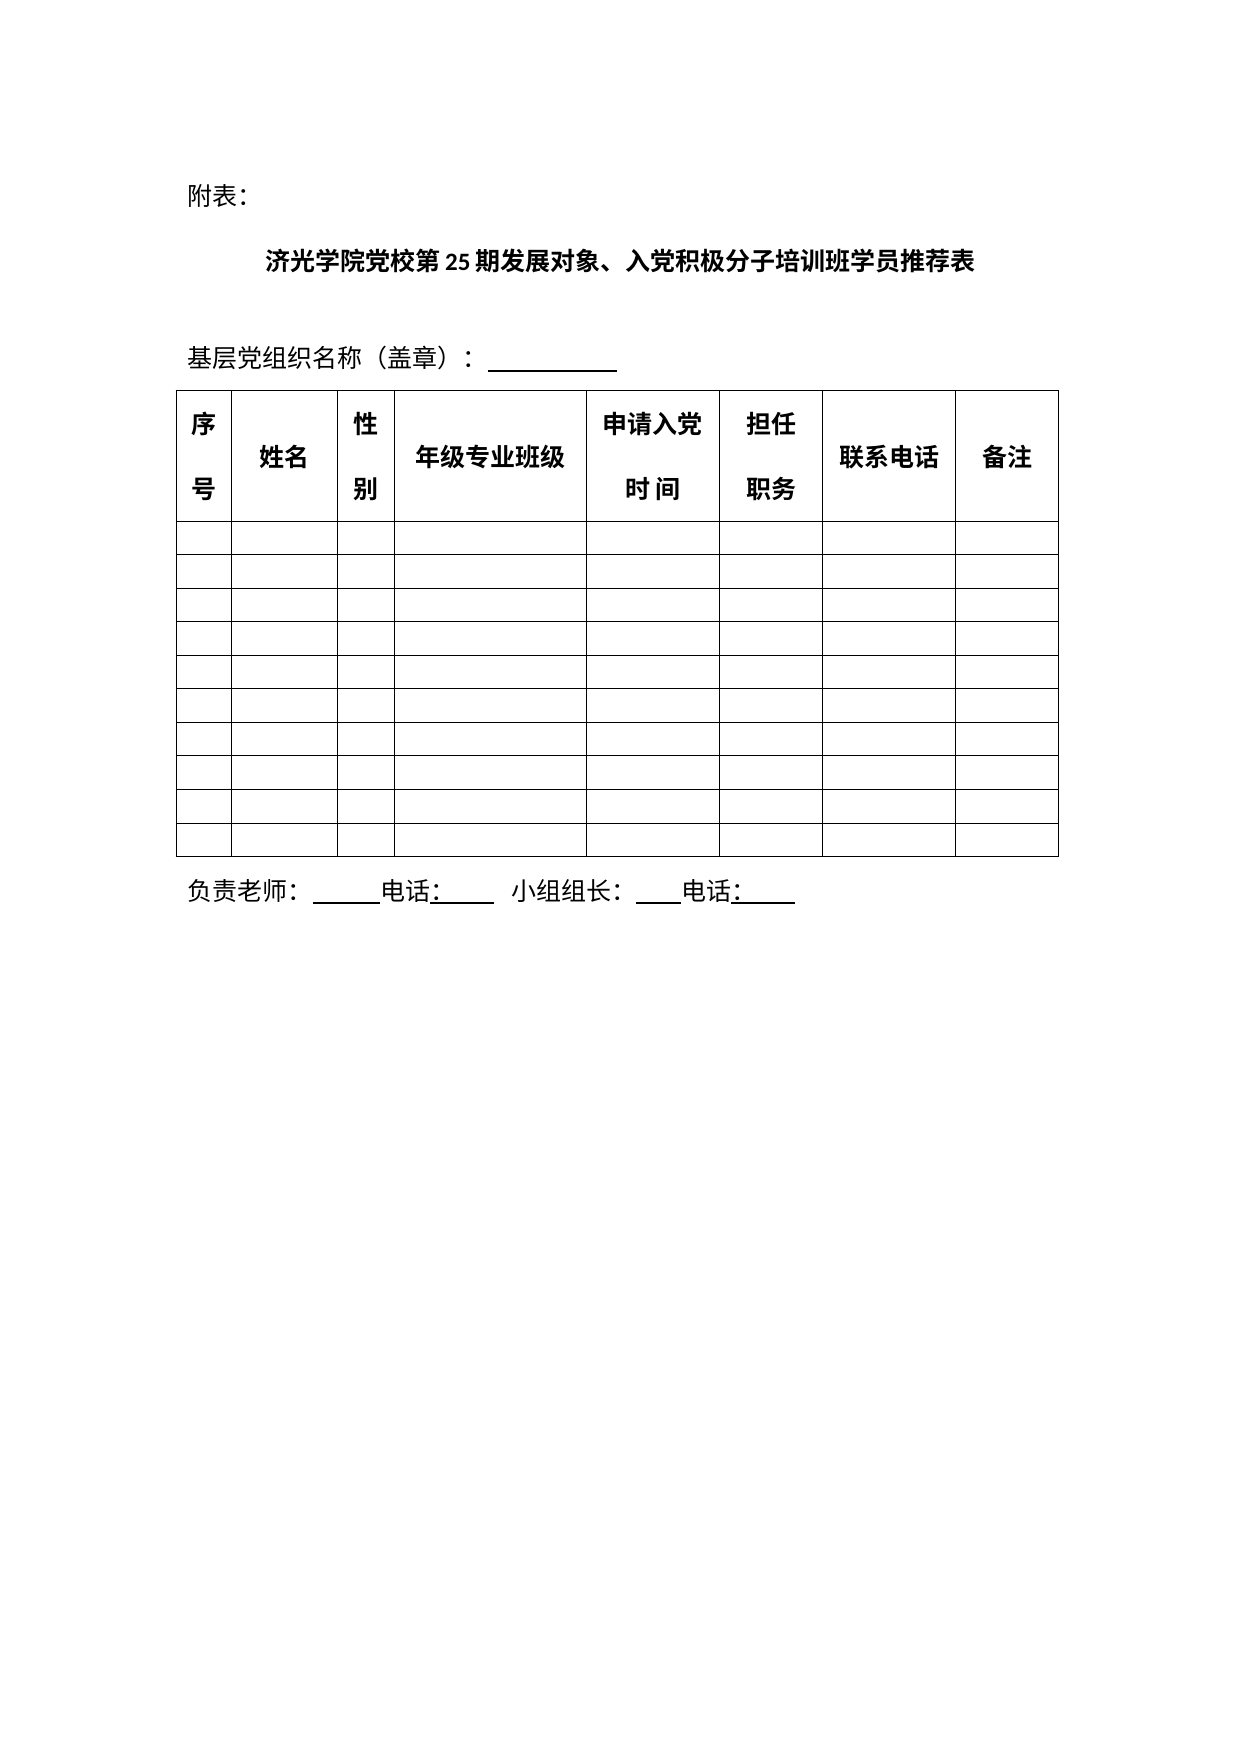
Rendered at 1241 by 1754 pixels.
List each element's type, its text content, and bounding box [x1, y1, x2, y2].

table_cell [720, 756, 822, 789]
table_cell [956, 790, 1058, 822]
table_cell [177, 723, 231, 755]
table_cell [587, 824, 719, 856]
table_cell [338, 656, 394, 688]
table_cell [177, 622, 231, 655]
table_cell [956, 756, 1058, 789]
table_cell [338, 589, 394, 621]
table_cell [587, 522, 719, 554]
text 负责老师： 电话： 小组组长： 电话： [187, 857, 1053, 922]
table_cell [587, 723, 719, 755]
table_cell [956, 656, 1058, 688]
table_cell [177, 790, 231, 822]
table_cell [720, 589, 822, 621]
table_cell [395, 555, 586, 588]
table_cell [395, 656, 586, 688]
table_cell [338, 555, 394, 588]
table_cell [232, 589, 337, 621]
table_cell [395, 589, 586, 621]
table_cell [587, 589, 719, 621]
table_cell [956, 723, 1058, 755]
table_cell [823, 555, 955, 588]
table_cell [720, 555, 822, 588]
table_cell [338, 824, 394, 856]
table_cell [395, 622, 586, 655]
table_cell [587, 689, 719, 722]
table_cell [232, 622, 337, 655]
table_cell [177, 689, 231, 722]
table_cell [395, 756, 586, 789]
table_cell [338, 622, 394, 655]
table_cell [823, 756, 955, 789]
table_cell [587, 656, 719, 688]
table_cell [232, 756, 337, 789]
table_header 担任 职务 [720, 391, 822, 521]
table_cell [177, 756, 231, 789]
table_cell [338, 522, 394, 554]
table_cell [720, 790, 822, 822]
table_cell [823, 723, 955, 755]
table_cell [338, 790, 394, 822]
table_cell [587, 555, 719, 588]
text 济光学院党校第25期发展对象、入党积极分子培训班学员推荐表 [187, 227, 1053, 292]
table_cell [177, 555, 231, 588]
table_cell [338, 689, 394, 722]
table_cell [823, 790, 955, 822]
table_cell [232, 790, 337, 822]
table_cell [338, 756, 394, 789]
table_cell [177, 656, 231, 688]
table_cell [823, 689, 955, 722]
table_cell [338, 723, 394, 755]
table_cell [395, 522, 586, 554]
table_cell [587, 756, 719, 789]
table_cell [232, 689, 337, 722]
table_cell [720, 656, 822, 688]
table_cell [823, 589, 955, 621]
table_cell [232, 555, 337, 588]
table_header 序号 [177, 391, 231, 521]
table_cell [823, 622, 955, 655]
table_cell [720, 522, 822, 554]
table_header 年级专业班级 [395, 391, 586, 521]
table_cell [956, 824, 1058, 856]
text 附表： [187, 162, 1053, 227]
table_cell [720, 824, 822, 856]
table_cell [956, 589, 1058, 621]
table_cell [395, 824, 586, 856]
table_cell [823, 824, 955, 856]
table_cell [720, 689, 822, 722]
table_cell [587, 790, 719, 822]
table_cell [177, 824, 231, 856]
table_cell [395, 790, 586, 822]
table_cell [823, 656, 955, 688]
table_cell [232, 824, 337, 856]
table_header 姓名 [232, 391, 337, 521]
table_header 备注 [956, 391, 1058, 521]
table_cell [232, 723, 337, 755]
table_cell [720, 622, 822, 655]
table_cell [177, 589, 231, 621]
table_cell [823, 522, 955, 554]
table_header 申请入党 时 间 [587, 391, 719, 521]
table_cell [395, 689, 586, 722]
table_cell [720, 723, 822, 755]
table_cell [232, 522, 337, 554]
table_header 联系电话 [823, 391, 955, 521]
table_cell [395, 723, 586, 755]
table_cell [956, 522, 1058, 554]
table_cell [956, 689, 1058, 722]
table_cell [587, 622, 719, 655]
table_cell [956, 622, 1058, 655]
table_cell [956, 555, 1058, 588]
table_cell [177, 522, 231, 554]
table_header 性别 [338, 391, 394, 521]
table_cell [232, 656, 337, 688]
text 基层党组织名称（盖章）： [187, 324, 1053, 389]
